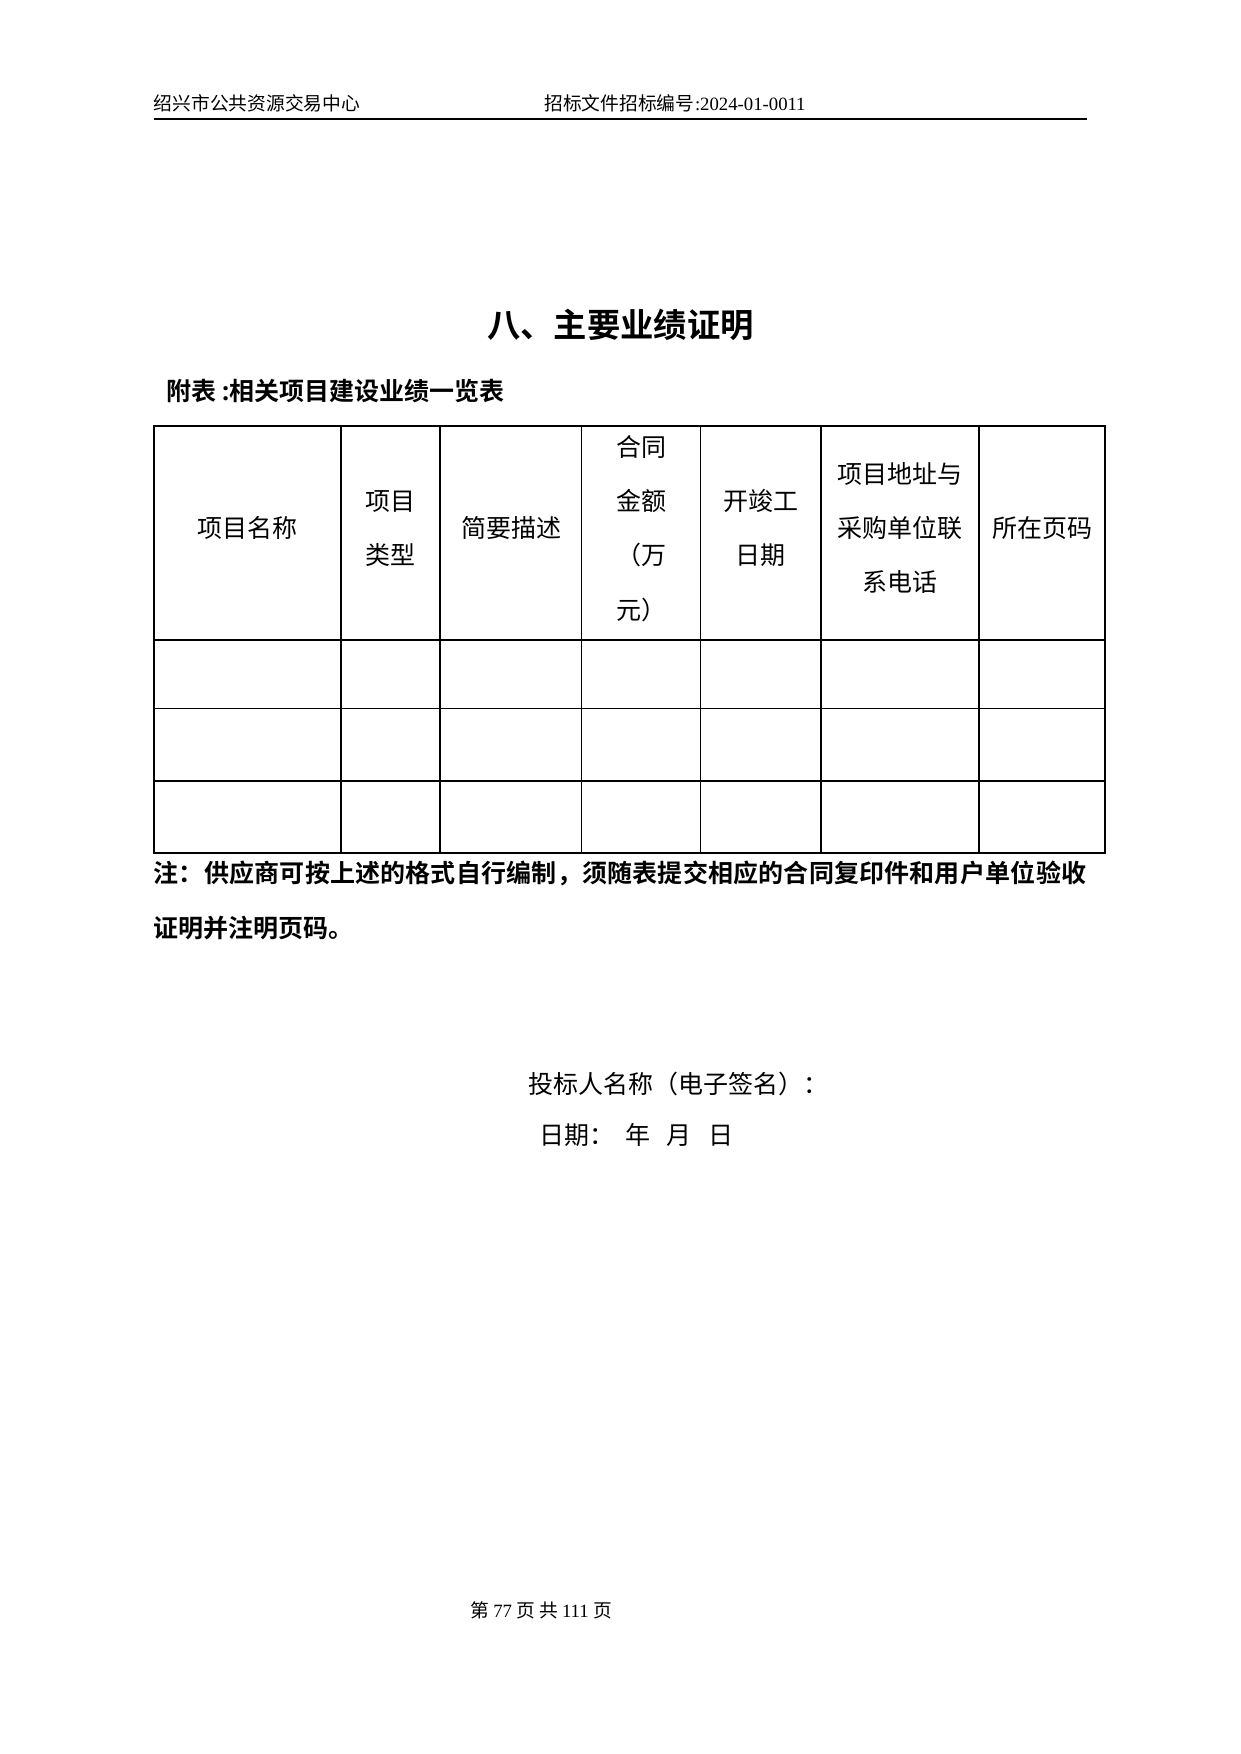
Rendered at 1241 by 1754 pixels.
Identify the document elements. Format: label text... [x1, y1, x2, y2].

table_cell [980, 782, 1104, 852]
table_cell [822, 709, 978, 780]
table_cell [822, 782, 978, 852]
table_header 所在页码 [980, 427, 1104, 639]
table_cell [980, 641, 1104, 707]
table_cell [582, 782, 700, 852]
table_cell [155, 641, 340, 707]
table_cell [342, 709, 439, 780]
table_header 项目名称 [155, 427, 340, 639]
table_header 简要描述 [441, 427, 581, 639]
table_cell [441, 641, 581, 707]
text 日期： 年 月 日 [153, 1115, 1087, 1152]
table_cell [701, 709, 820, 780]
table_header 合同 金额 （万元） [582, 427, 700, 639]
table_cell [701, 641, 820, 707]
table_cell [582, 641, 700, 707]
table_cell [342, 641, 439, 707]
table_cell [822, 641, 978, 707]
text 投标人名称（电子签名）： [153, 1065, 1087, 1101]
text 八、主要业绩证明 [153, 299, 1087, 347]
table_cell [155, 709, 340, 780]
table_cell [441, 782, 581, 852]
table_header 开竣工日期 [701, 427, 820, 639]
text 附表 :相关项目建设业绩一览表 [153, 371, 1087, 407]
table_header 项目 类型 [342, 427, 439, 639]
table_header 项目地址与采购单位联系电话 [822, 427, 978, 639]
text 注：供应商可按上述的格式自行编制，须随表提交相应的合同复印件和用户单位验收证明并注明页码。 [153, 854, 1087, 944]
table_cell [342, 782, 439, 852]
table_cell [980, 709, 1104, 780]
table_cell [155, 782, 340, 852]
table_cell [582, 709, 700, 780]
table_cell [701, 782, 820, 852]
table_cell [441, 709, 581, 780]
